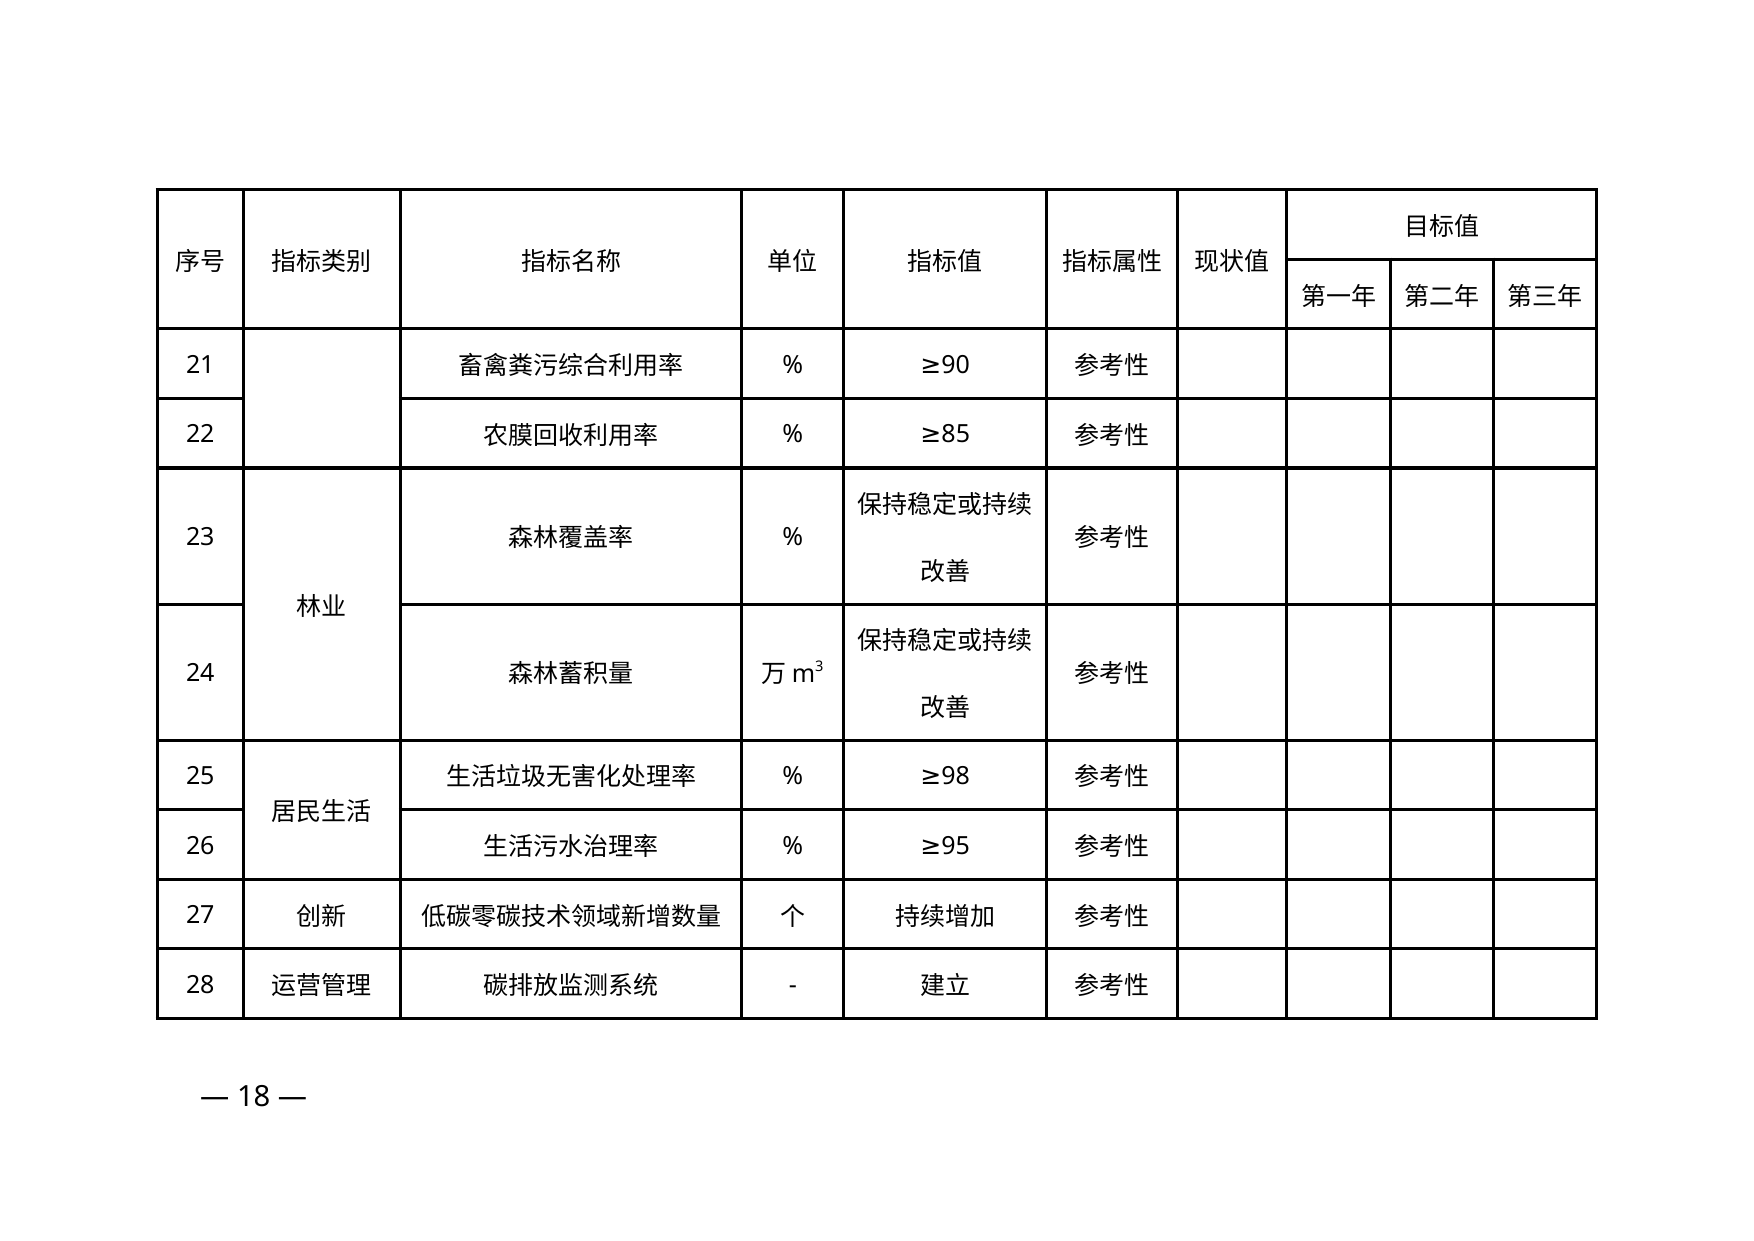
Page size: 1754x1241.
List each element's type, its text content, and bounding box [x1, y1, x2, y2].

table_cell [1179, 606, 1285, 738]
table_cell [159, 950, 242, 1017]
table_cell [1495, 400, 1595, 466]
table_header 现状值 [1179, 191, 1285, 327]
table_cell [1392, 811, 1492, 878]
table_cell 参考性 [1048, 330, 1176, 397]
table_cell [1288, 470, 1389, 602]
table_cell 创新 [245, 881, 399, 947]
table_cell [1288, 742, 1389, 808]
table_cell ≥95 [845, 811, 1045, 878]
table_cell 保持稳定或持续改善 [845, 606, 1045, 738]
table_cell [1288, 330, 1389, 397]
table_cell [1288, 950, 1389, 1017]
table_cell 农膜回收利用率 [402, 400, 740, 466]
table_cell [1495, 881, 1595, 947]
table_cell % [743, 742, 842, 808]
table_cell [1179, 881, 1285, 947]
table_cell ≥98 [845, 742, 1045, 808]
table_cell 居民生活 [245, 742, 399, 878]
table_header 指标名称 [402, 191, 740, 327]
table_cell 畜禽粪污综合利用率 [402, 330, 740, 397]
table_cell 林业 [245, 470, 399, 738]
table_cell 第一年 [1288, 261, 1389, 327]
table_cell % [743, 470, 842, 602]
table_cell [159, 400, 242, 466]
table_cell ≥85 [845, 400, 1045, 466]
table_cell 参考性 [1048, 742, 1176, 808]
table_cell [1392, 950, 1492, 1017]
table_cell [159, 606, 242, 738]
table_cell 参考性 [1048, 400, 1176, 466]
table_cell [1392, 881, 1492, 947]
table_cell 持续增加 [845, 881, 1045, 947]
table_cell [1179, 742, 1285, 808]
table_cell 个 [743, 881, 842, 947]
table_cell [1288, 811, 1389, 878]
table_cell [1495, 606, 1595, 738]
table_cell [1288, 606, 1389, 738]
table_cell 生活垃圾无害化处理率 [402, 742, 740, 808]
table_cell 参考性 [1048, 811, 1176, 878]
table_cell 参考性 [1048, 606, 1176, 738]
table_cell [159, 881, 242, 947]
table_cell [1288, 881, 1389, 947]
table_cell [1288, 400, 1389, 466]
table_cell [1179, 470, 1285, 602]
table_cell 森林覆盖率 [402, 470, 740, 602]
table_cell [1495, 811, 1595, 878]
table_cell [1392, 470, 1492, 602]
table_cell % [743, 400, 842, 466]
table_cell 第二年 [1392, 261, 1492, 327]
table_cell 参考性 [1048, 470, 1176, 602]
table_cell 低碳零碳技术领域新增数量 [402, 881, 740, 947]
table_cell [1392, 742, 1492, 808]
table_cell 参考性 [1048, 881, 1176, 947]
table_cell [1179, 950, 1285, 1017]
table_cell 生活污水治理率 [402, 811, 740, 878]
table_cell [1179, 811, 1285, 878]
table_cell [1392, 400, 1492, 466]
table_cell 运营管理 [245, 950, 399, 1017]
table_cell 保持稳定或持续改善 [845, 470, 1045, 602]
table_cell [1495, 330, 1595, 397]
table_cell ≥90 [845, 330, 1045, 397]
table_cell [1392, 330, 1492, 397]
table_cell % [743, 811, 842, 878]
table_cell [159, 742, 242, 808]
table_cell 万m3 [743, 606, 842, 738]
table_header 目标值 [1288, 191, 1595, 258]
table_header 单位 [743, 191, 842, 327]
table_cell 参考性 [1048, 950, 1176, 1017]
table_cell [1495, 470, 1595, 602]
table_header 指标属性 [1048, 191, 1176, 327]
table_cell 森林蓄积量 [402, 606, 740, 738]
table_cell [159, 811, 242, 878]
table_cell - [743, 950, 842, 1017]
table_cell % [743, 330, 842, 397]
table_cell 农业 [245, 330, 399, 466]
table_cell [1495, 742, 1595, 808]
table_cell [159, 470, 242, 602]
table_cell [1179, 330, 1285, 397]
table_header 序号 [159, 191, 242, 327]
table_cell 建立 [845, 950, 1045, 1017]
table_header 指标值 [845, 191, 1045, 327]
table_header 指标类别 [245, 191, 399, 327]
table_cell [1392, 606, 1492, 738]
table_cell [1179, 400, 1285, 466]
table_cell [159, 330, 242, 397]
table_cell 第三年 [1495, 261, 1595, 327]
table_cell [1495, 950, 1595, 1017]
table_cell 碳排放监测系统 [402, 950, 740, 1017]
